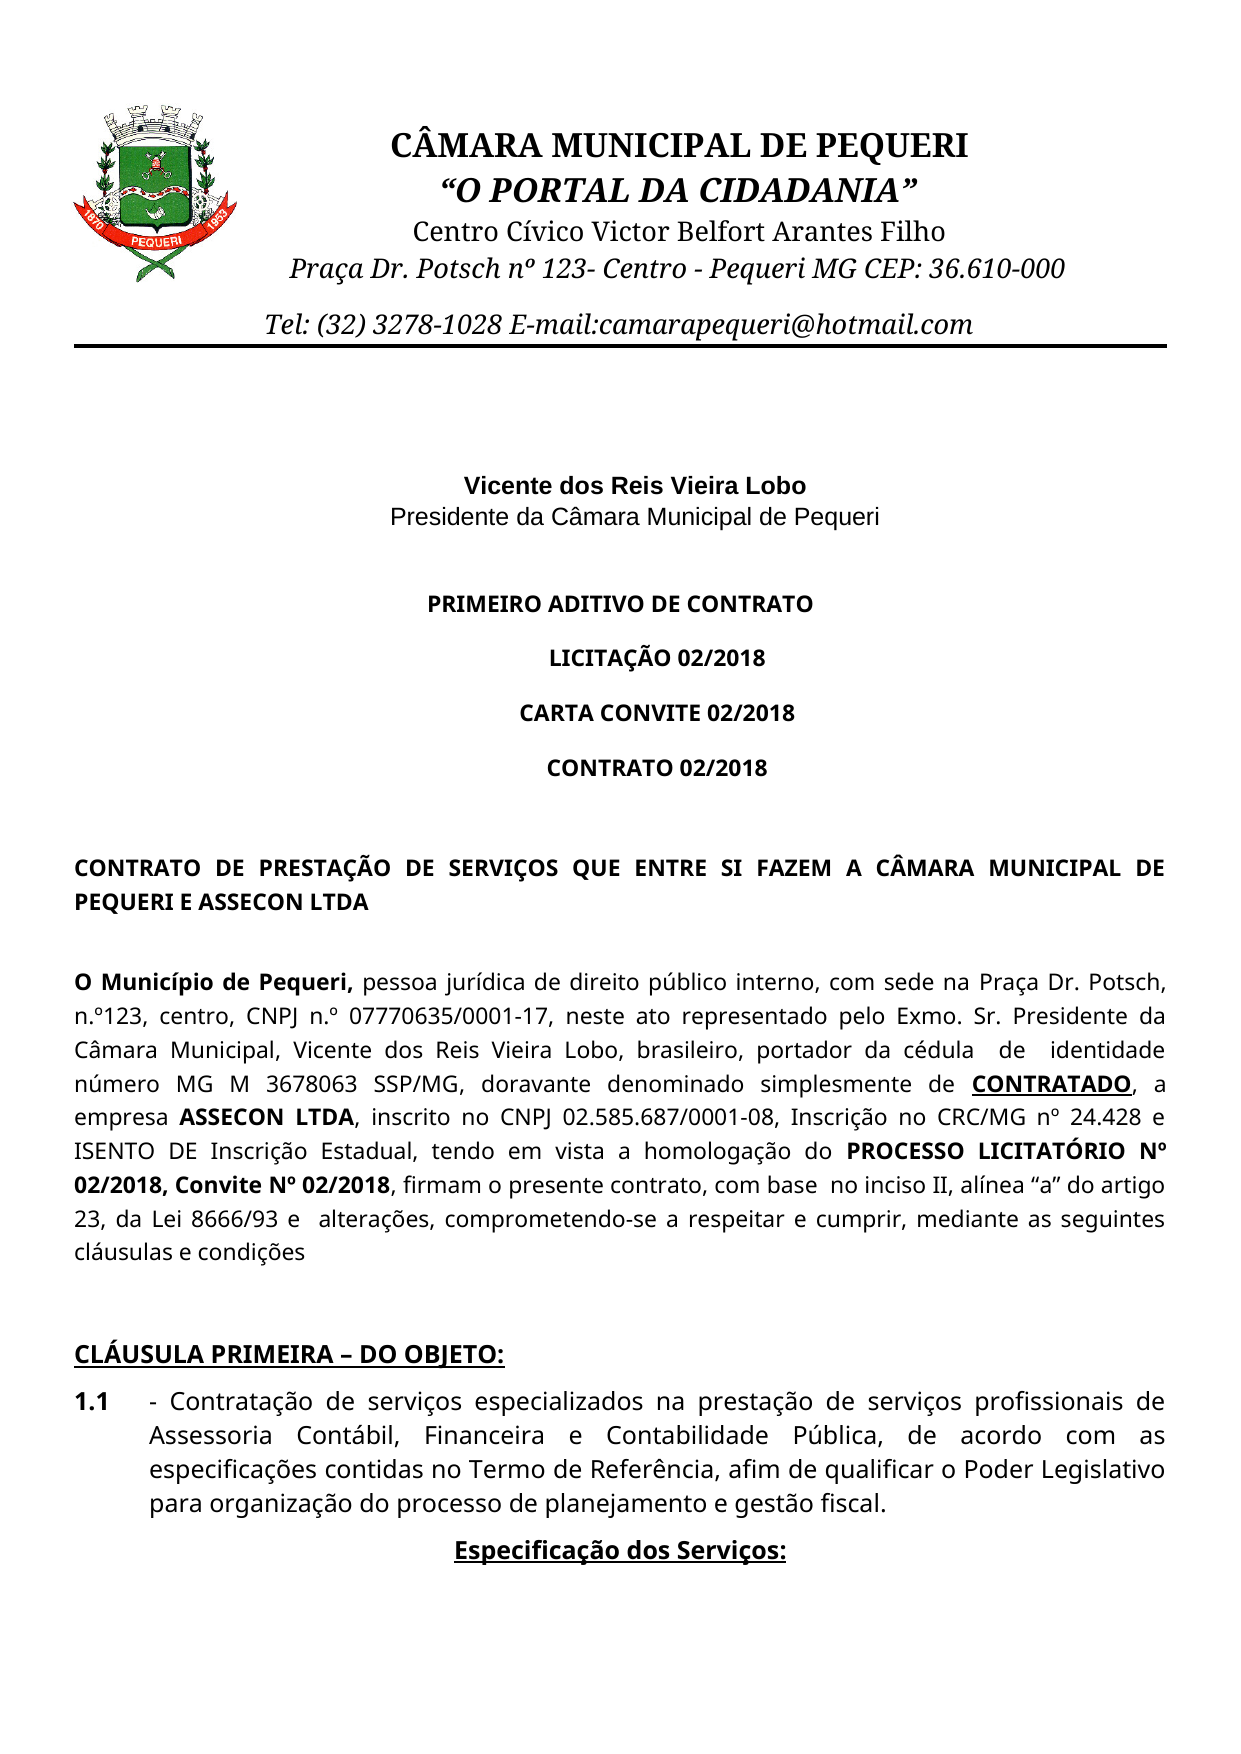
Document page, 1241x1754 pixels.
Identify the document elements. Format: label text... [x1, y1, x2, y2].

picture [70, 103, 237, 282]
text CONTRATO DE PRESTAÇÃO DE SERVIÇOS QUE ENTRE SI FAZEM A CÂMARA MUNICIPAL DE PEQUERI E ASSECON LTDA [74, 852, 1167, 917]
text O Município de Pequeri, pessoa jurídica de direito público interno, com sede na Praça Dr. Potsch, n.º123, centro, CNPJ n.º 07770635/0001-17, neste ato representado pelo Exmo. Sr. Presidente da Câmara Municipal, Vicente dos Reis Vieira Lobo, brasileiro, portador da cédula de identidade número MG M 3678063 SSP/MG, doravante denominado simplesmente de CONTRATADO, a empresa ASSECON LTDA, inscrito no CNPJ 02.585.687/0001-08, Inscrição no CRC/MG nº 24.428 e ISENTO DE Inscrição Estadual, tendo em vista a homologação do PROCESSO LICITATÓRIO Nº 02/2018, Convite Nº 02/2018, firmam o presente contrato, com base no inciso II, alínea “a” do artigo 23, da Lei 8666/93 e alterações, comprometendo-se a respeitar e cumprir, mediante as seguintes cláusulas e condições [74, 966, 1167, 1268]
text CLÁUSULA PRIMEIRA – DO OBJETO: [74, 1337, 1167, 1371]
text Presidente da Câmara Municipal de Pequeri [74, 502, 1196, 531]
text CONTRATO 02/2018 [74, 751, 1167, 783]
list - Contratação de serviços especializados na prestação de serviços profissionais de Assessoria Contábil, Financeira e Contabilidade Pública, de acordo com as especificações contidas no Termo de Referência, afim de qualificar o Poder Legislativo para organização do processo de planejamento e gestão fiscal. [74, 1384, 1167, 1520]
text LICITAÇÃO 02/2018 [74, 642, 1167, 673]
text Vicente dos Reis Vieira Lobo [74, 471, 1196, 500]
text CARTA CONVITE 02/2018 [74, 697, 1167, 728]
text Especificação dos Serviços: [74, 1532, 1167, 1567]
text PRIMEIRO ADITIVO DE CONTRATO [74, 588, 1167, 619]
